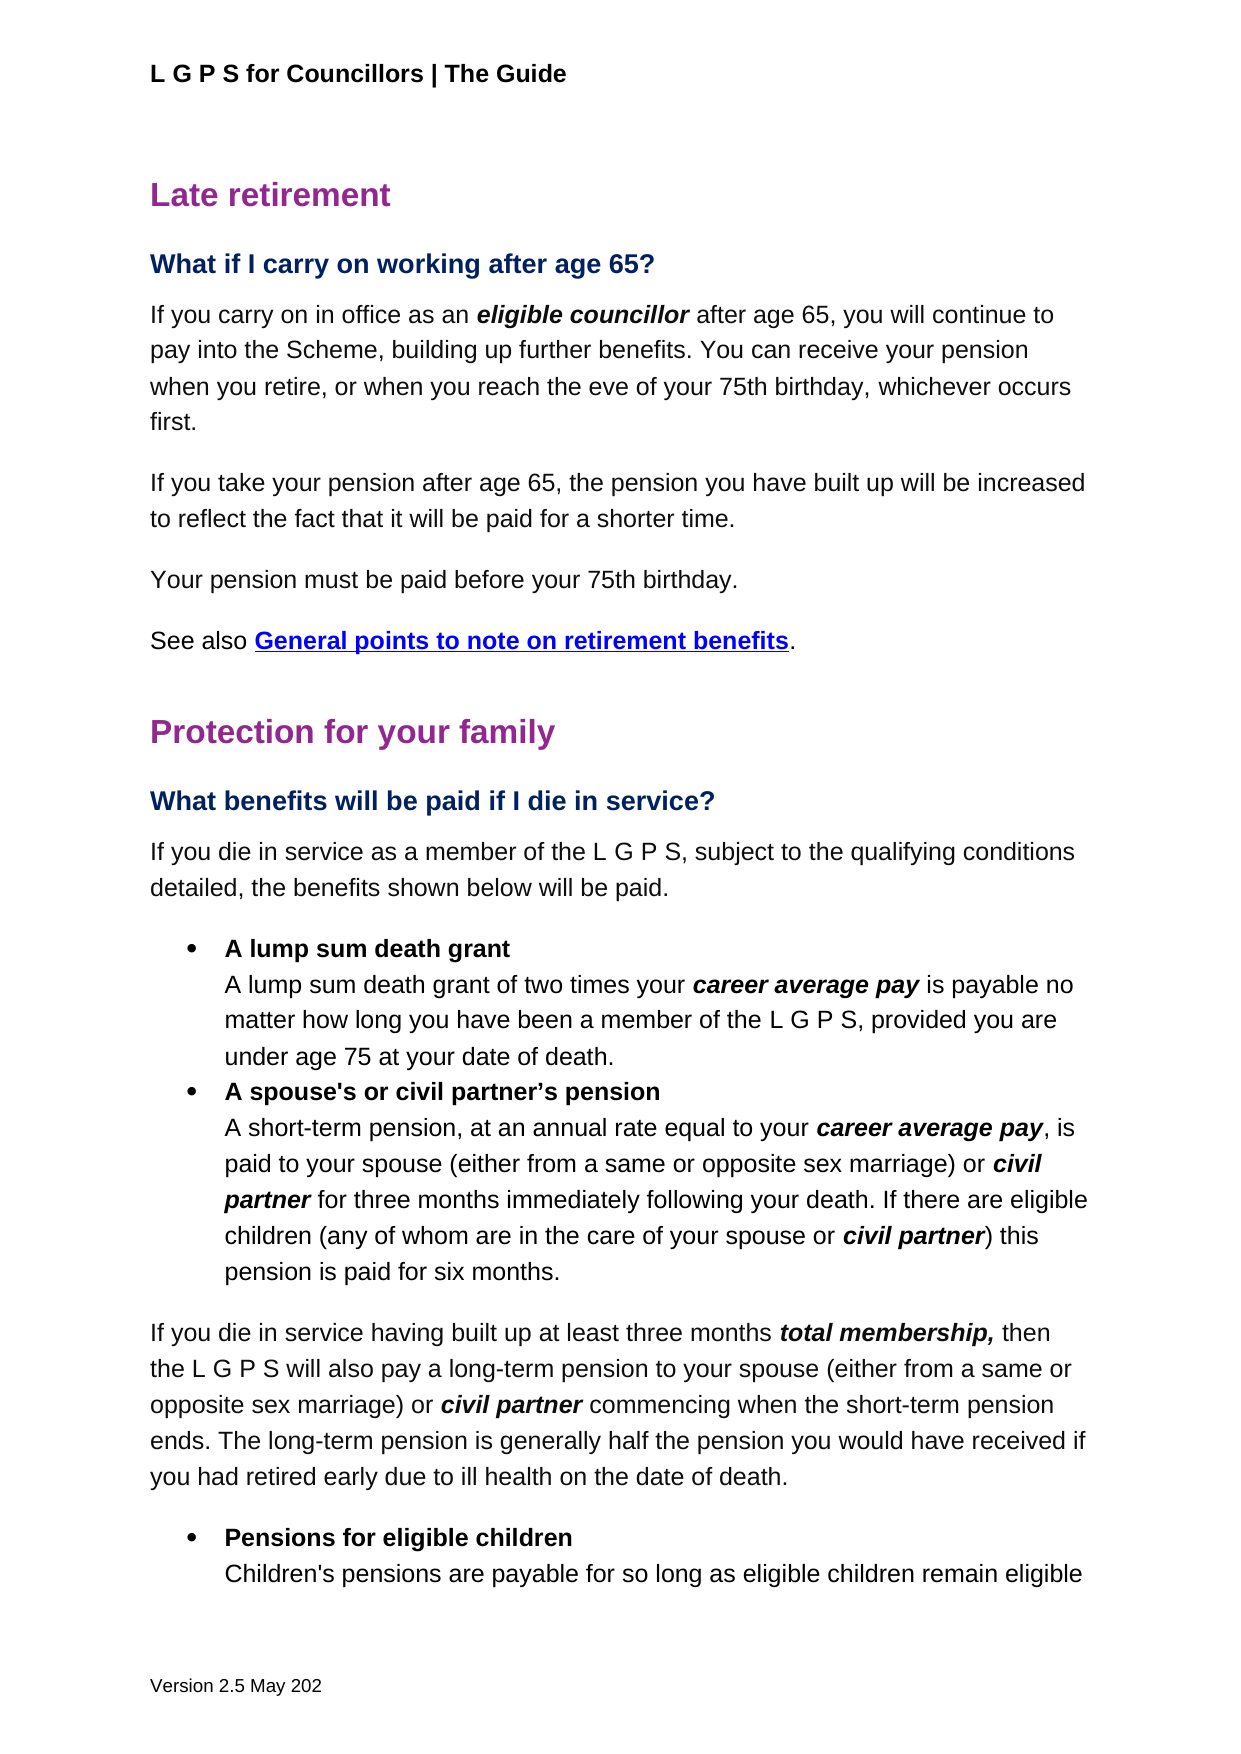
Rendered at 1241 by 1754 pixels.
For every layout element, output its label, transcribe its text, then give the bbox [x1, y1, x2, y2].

subtitle What benefits will be paid if I die in service? [150, 785, 1090, 816]
list A lump sum death grant A lump sum death grant of two times your career average pay is payable no matter how long you have been a member of the L G P S, provided you are under age 75 at your date of death. [187, 933, 1090, 1070]
text If you die in service as a member of the L G P S, subject to the qualifying conditions detailed, the benefits shown below will be paid. [150, 837, 1090, 901]
text See also General points to note on retirement benefits. [150, 626, 1090, 655]
text If you take your pension after age 65, the pension you have built up will be increased to reflect the fact that it will be paid for a shorter time. [150, 468, 1090, 533]
text If you carry on in office as an eligible councillor after age 65, you will continue to pay into the Scheme, building up further benefits. You can receive your pension when you retire, or when you reach the eve of your 75th birthday, whichever occurs first. [150, 299, 1090, 436]
subtitle Protection for your family [150, 712, 1090, 751]
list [187, 1523, 1090, 1588]
text If you die in service having built up at least three months total membership, then the L G P S will also pay a long-term pension to your spouse (either from a same or opposite sex marriage) or civil partner commencing when the short-term pension ends. The long-term pension is generally half the pension you would have received if you had retired early due to ill health on the date of death. [150, 1318, 1090, 1491]
subtitle What if I carry on working after age 65? [150, 248, 1090, 279]
text Your pension must be paid before your 75th birthday. [150, 565, 1090, 594]
subtitle Late retirement [150, 175, 1090, 213]
list A spouse's or civil partner’s pension A short-term pension, at an annual rate equal to your career average pay, is paid to your spouse (either from a same or opposite sex marriage) or civil partner for three months immediately following your death. If there are eligible children (any of whom are in the care of your spouse or civil partner) this pension is paid for six months. [187, 1077, 1090, 1286]
